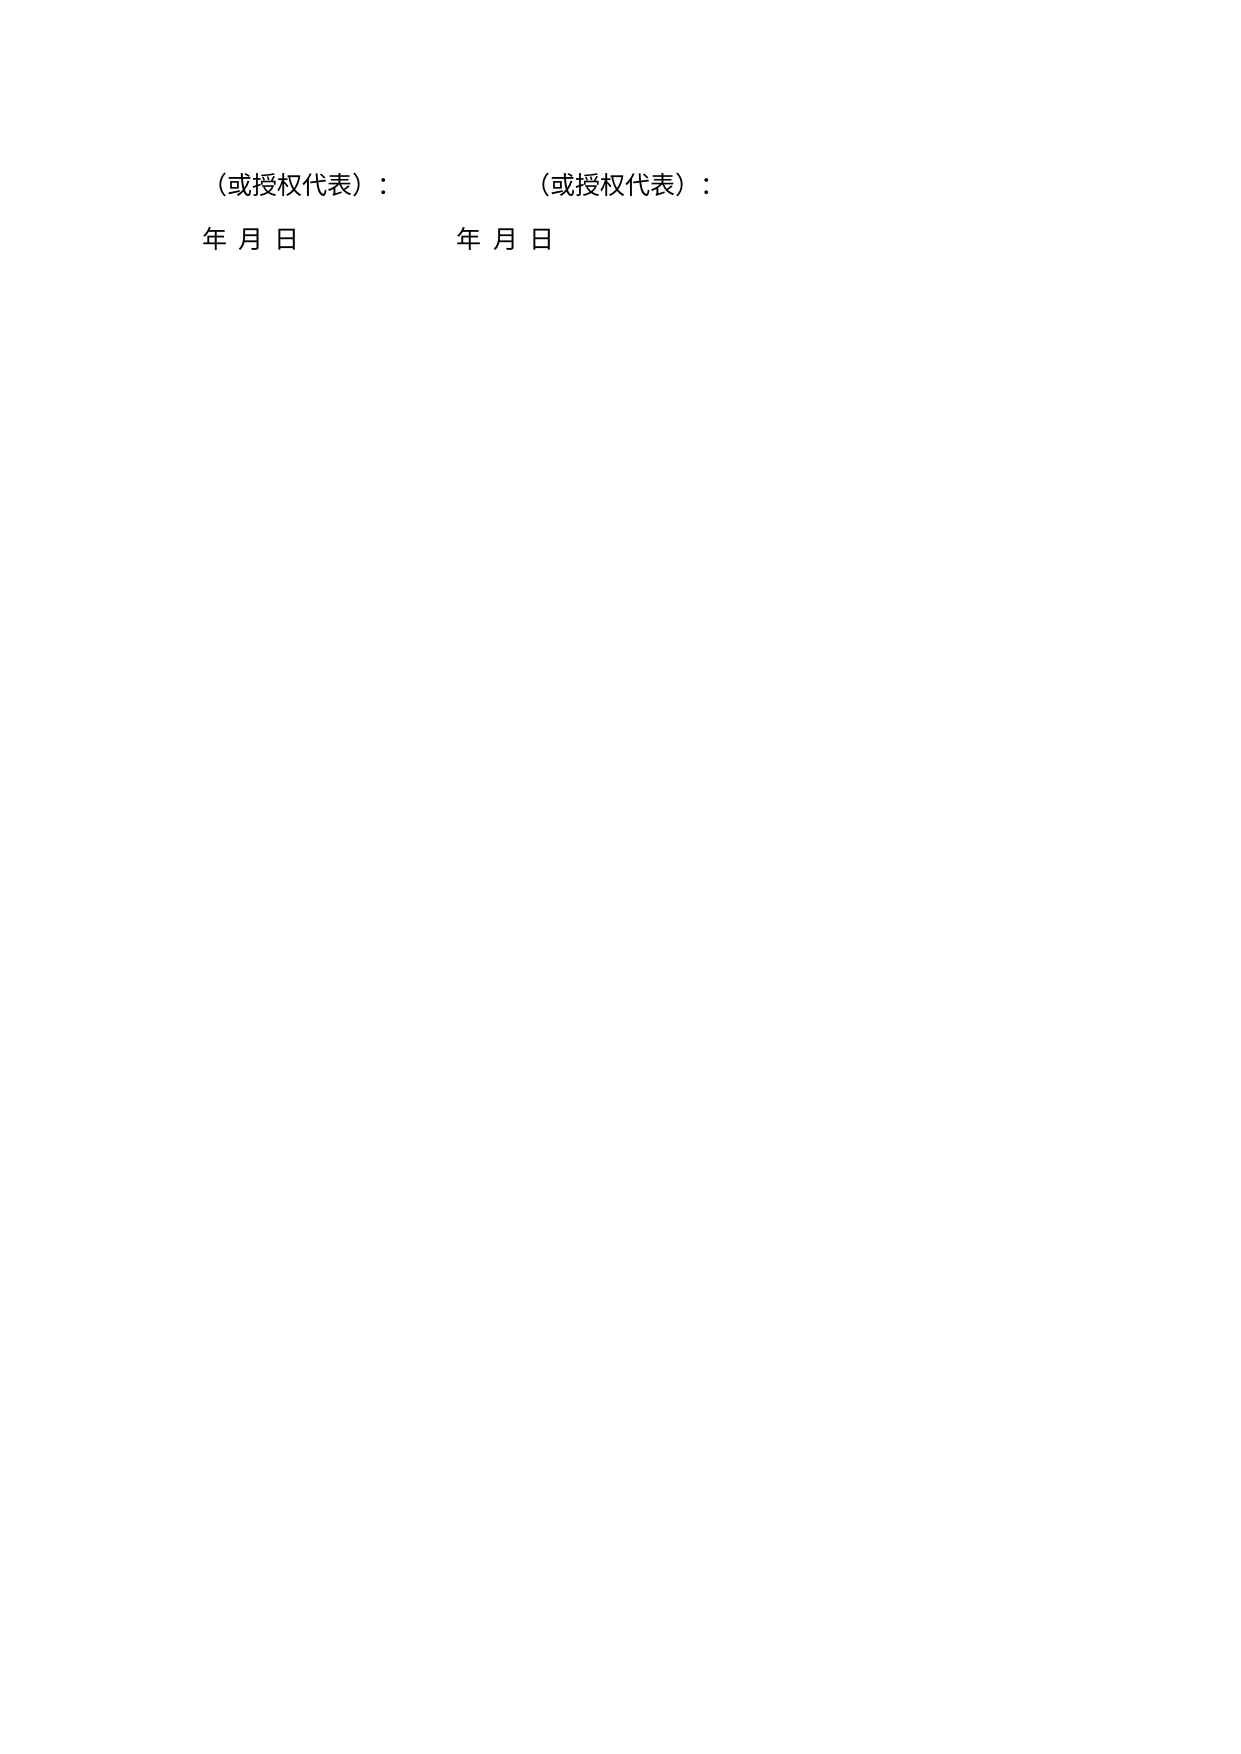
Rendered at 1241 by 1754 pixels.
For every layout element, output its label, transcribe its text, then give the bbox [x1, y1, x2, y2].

text 年 月 日 年 月 日 [177, 220, 1063, 256]
text （或授权代表）： （或授权代表）： [177, 165, 1063, 202]
